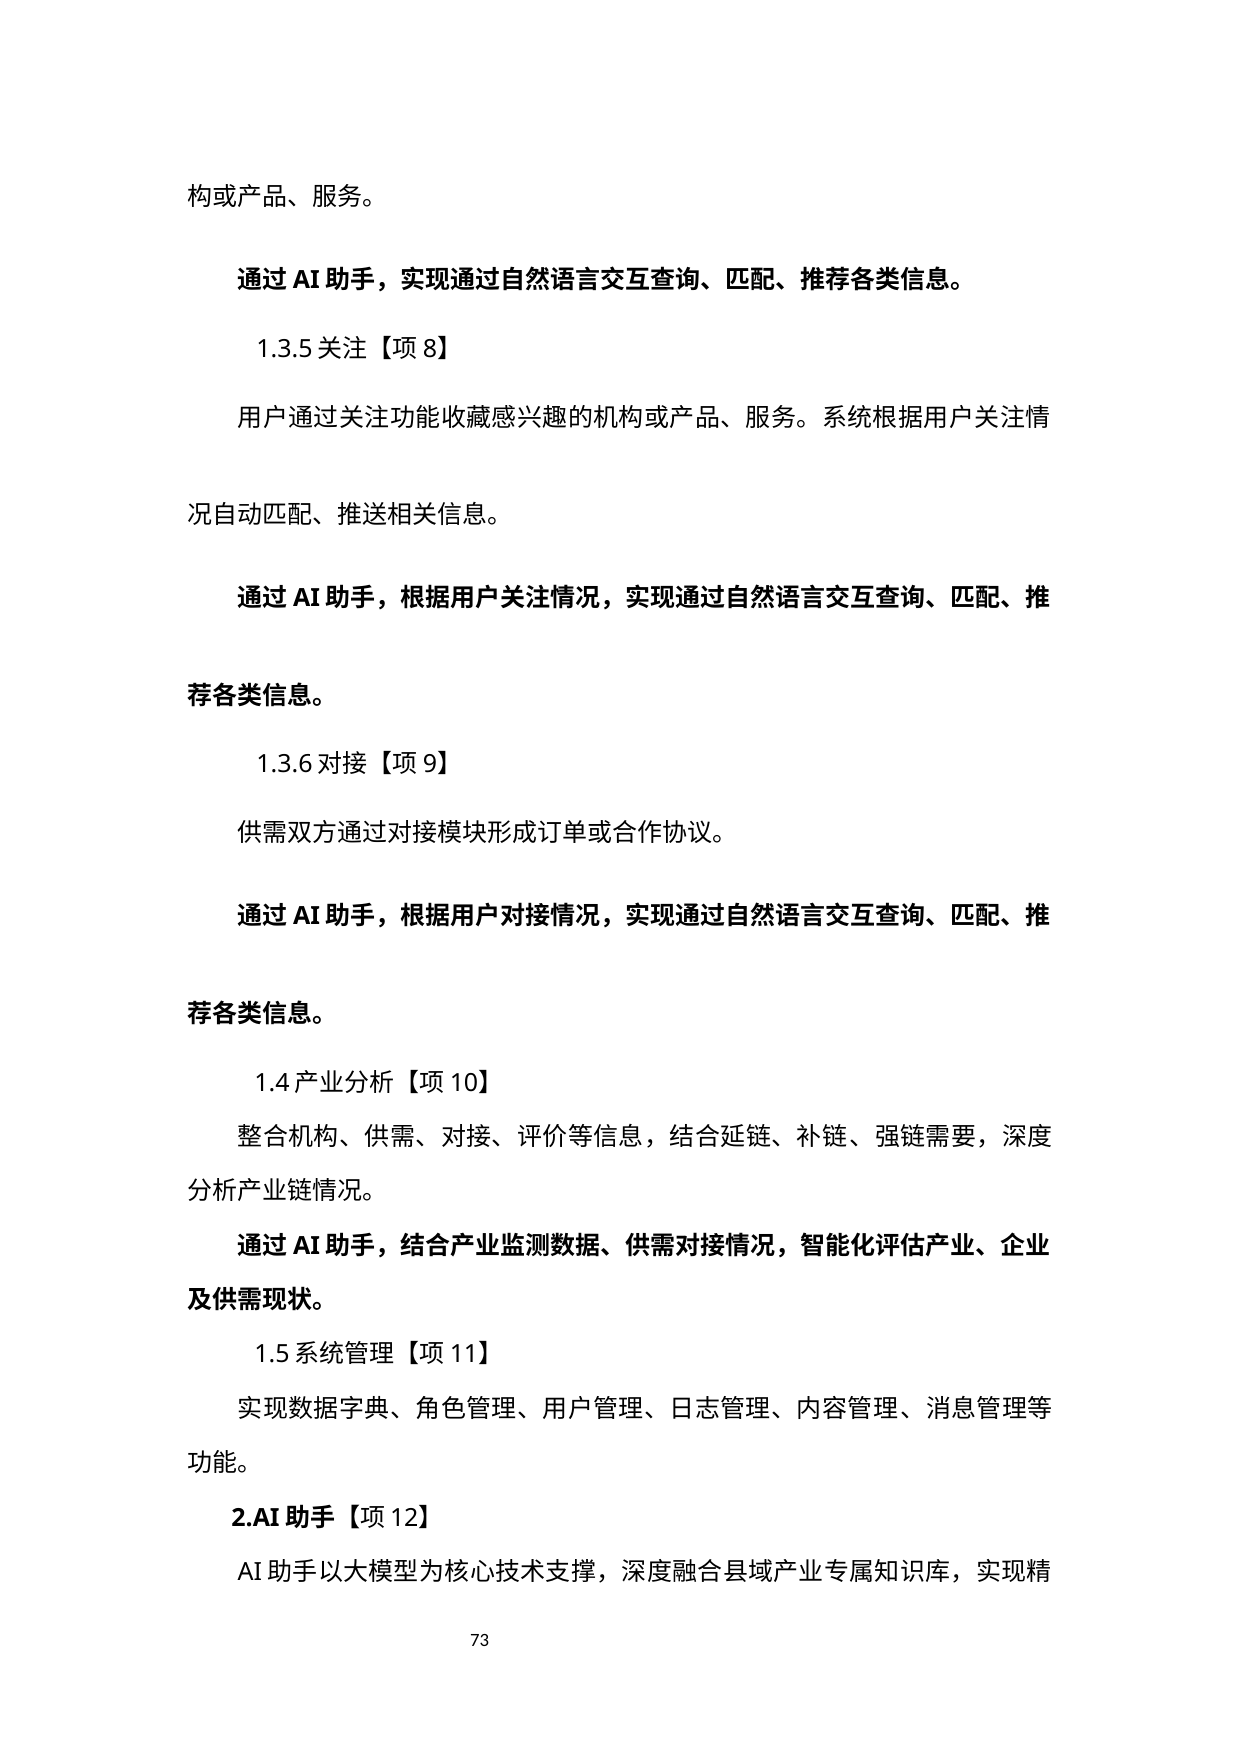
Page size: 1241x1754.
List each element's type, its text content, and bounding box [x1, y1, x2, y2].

list 整合机构、供需、对接、评价等信息，结合延链、补链、强链需要，深度分析产业链情况。 [187, 1116, 1053, 1207]
subtitle 2.AI助手【项12】 [231, 1497, 1053, 1533]
list 1.3.6对接【项9】 [231, 744, 1053, 780]
list 通过AI助手，结合产业监测数据、供需对接情况，智能化评估产业、企业及供需现状。 [187, 1225, 1053, 1316]
text 用户通过关注功能收藏感兴趣的机构或产品、服务。系统根据用户关注情况自动匹配、推送相关信息。 [187, 383, 1053, 545]
text 通过AI助手，根据用户对接情况，实现通过自然语言交互查询、匹配、推荐各类信息。 [187, 881, 1053, 1044]
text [187, 162, 1053, 227]
list 实现数据字典、角色管理、用户管理、日志管理、内容管理、消息管理等功能。 [187, 1388, 1053, 1479]
text 1.4产业分析【项10】 [187, 1062, 1053, 1098]
text 供需双方通过对接模块形成订单或合作协议。 [187, 798, 1053, 863]
text 1.5系统管理【项11】 [187, 1334, 1053, 1370]
text 通过AI助手，根据用户关注情况，实现通过自然语言交互查询、匹配、推荐各类信息。 [187, 563, 1053, 726]
text 通过AI助手，实现通过自然语言交互查询、匹配、推荐各类信息。 [187, 245, 1053, 310]
list 1.3.5关注【项8】 [231, 328, 1053, 364]
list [187, 1551, 1053, 1588]
